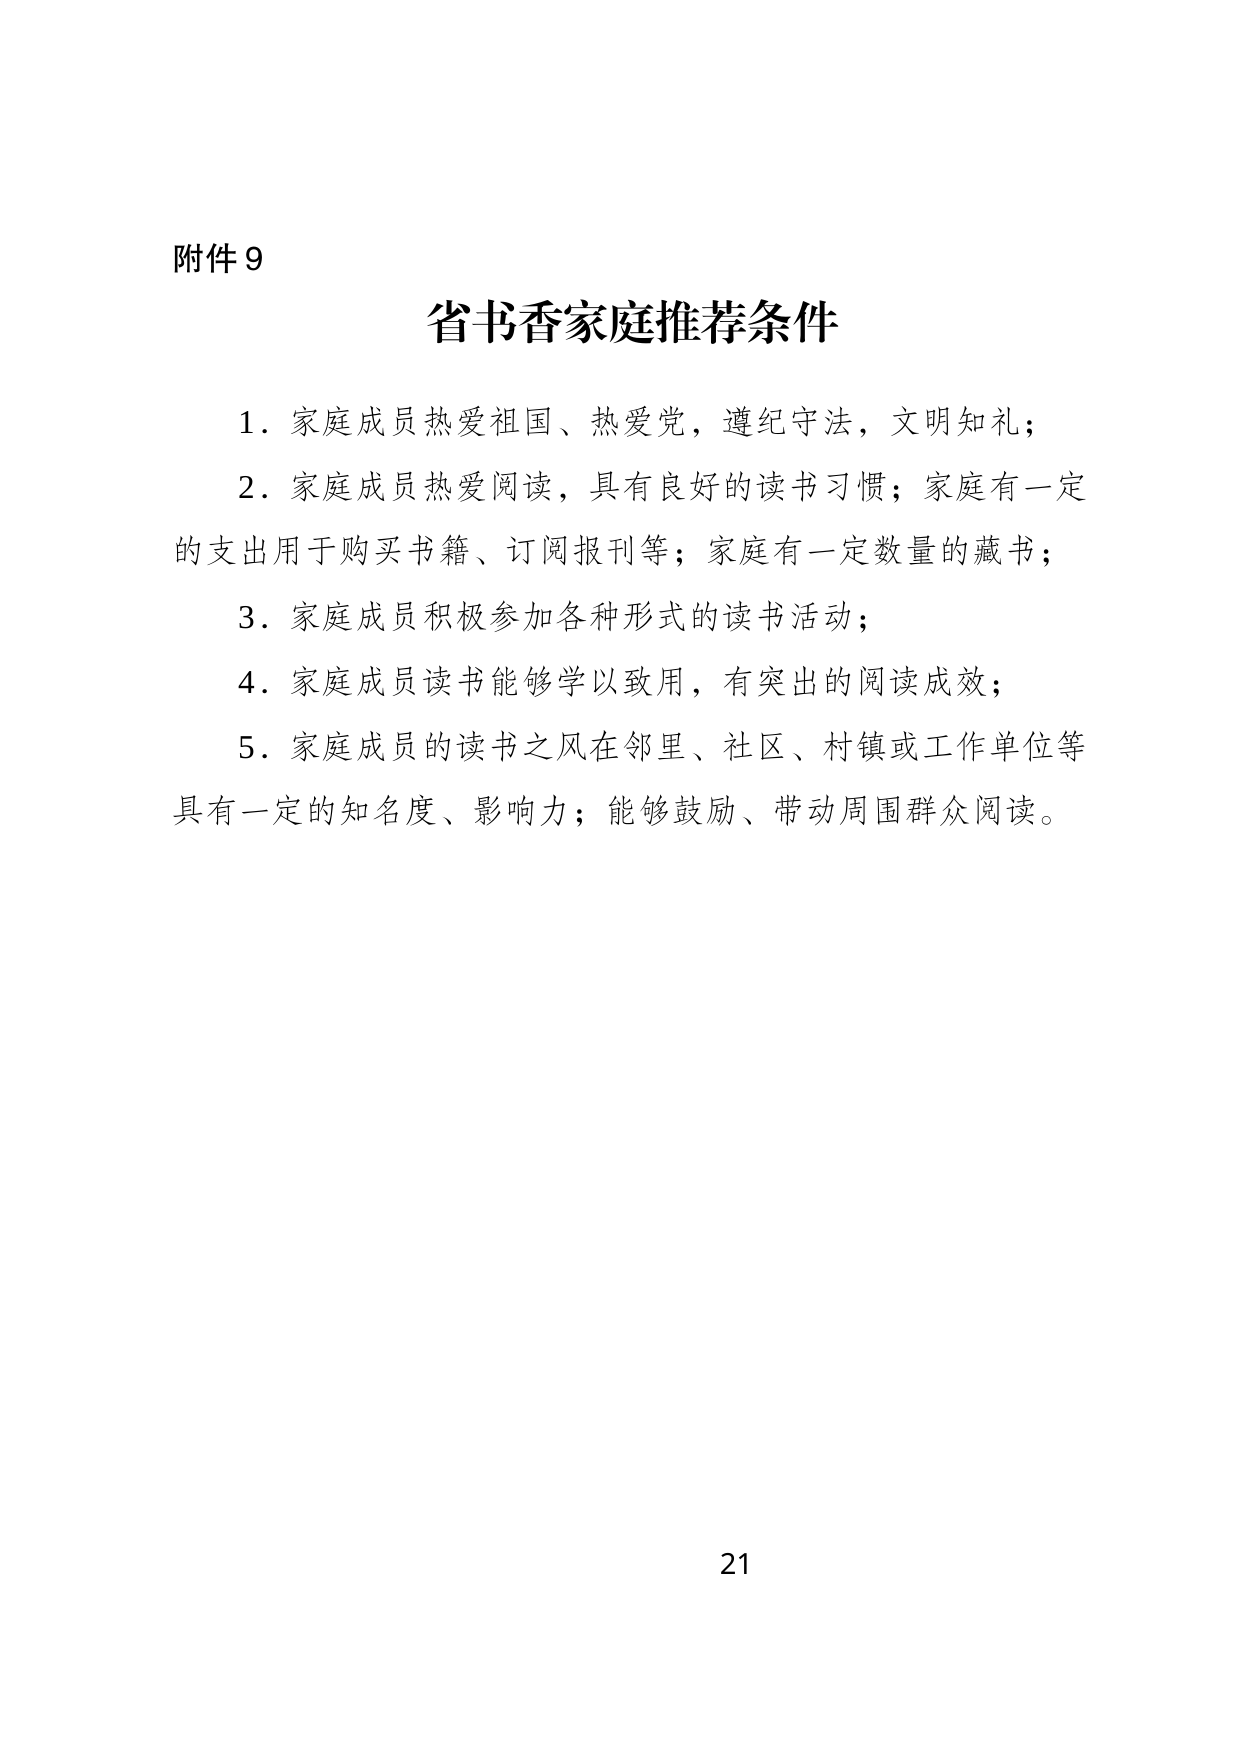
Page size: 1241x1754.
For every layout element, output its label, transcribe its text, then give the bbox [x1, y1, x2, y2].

text 1．家庭成员热爱祖国、热爱党，遵纪守法，文明知礼； [171, 389, 1092, 454]
text 4．家庭成员读书能够学以致用，有突出的阅读成效； [171, 649, 1092, 714]
text 5．家庭成员的读书之风在邻里、社区、村镇或工作单位等具有一定的知名度、影响力；能够鼓励、带动周围群众阅读。 [171, 714, 1092, 844]
text 省书香家庭推荐条件 [171, 292, 1092, 357]
text 附件9 [171, 227, 1092, 292]
text 3．家庭成员积极参加各种形式的读书活动； [171, 584, 1092, 649]
text 2．家庭成员热爱阅读，具有良好的读书习惯；家庭有一定的支出用于购买书籍、订阅报刊等；家庭有一定数量的藏书； [171, 454, 1092, 584]
